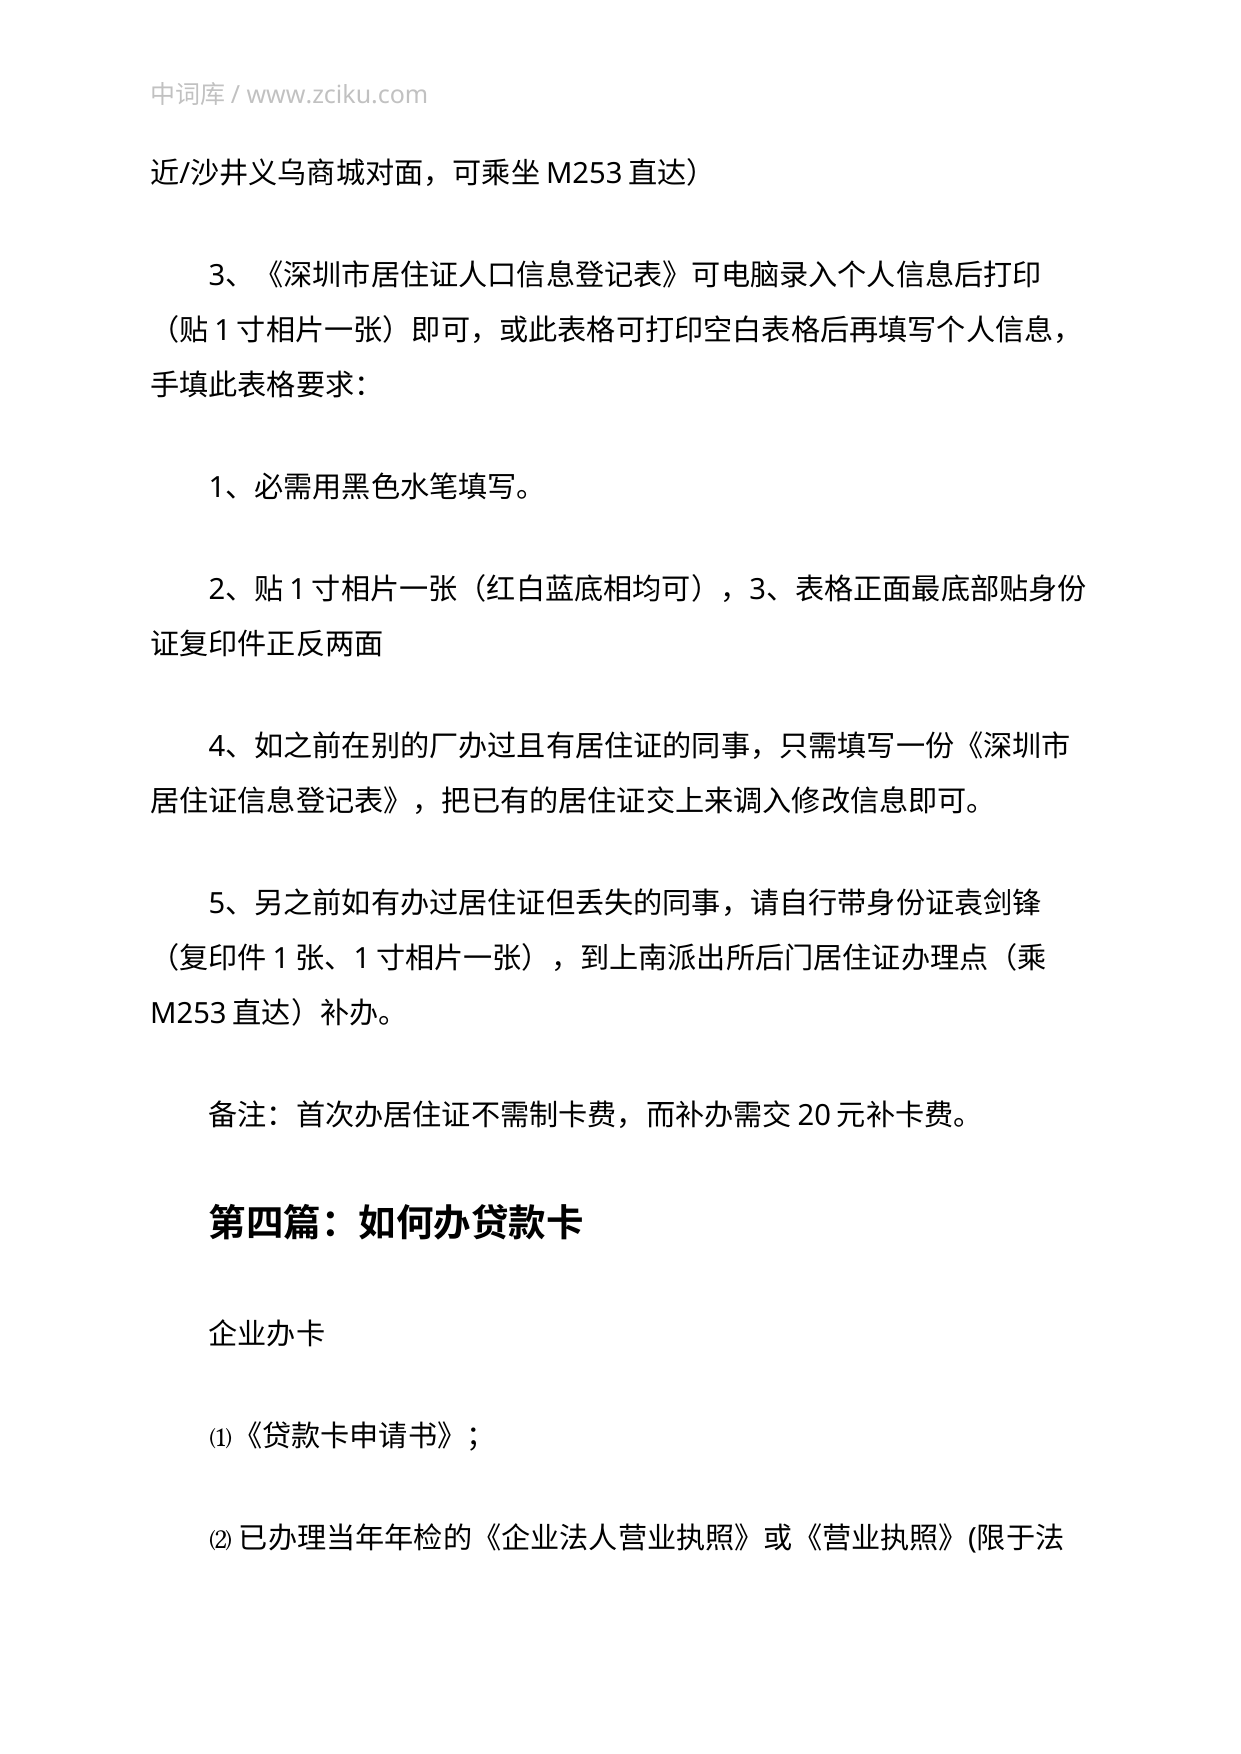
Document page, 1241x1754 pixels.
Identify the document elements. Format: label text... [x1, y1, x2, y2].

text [150, 1514, 1090, 1557]
text ⑴《贷款卡申请书》； [150, 1412, 1090, 1455]
text 备注：首次办居住证不需制卡费，而补办需交20元补卡费。 [150, 1091, 1090, 1134]
text 1、必需用黑色水笔填写。 [150, 464, 1090, 506]
text 3、《深圳市居住证人口信息登记表》可电脑录入个人信息后打印（贴1寸相片一张）即可，或此表格可打印空白表格后再填写个人信息，手填此表格要求： [150, 252, 1090, 404]
text 5、另之前如有办过居住证但丢失的同事，请自行带身份证袁剑锋（复印件1张、1寸相片一张），到上南派出所后门居住证办理点（乘M253直达）补办。 [150, 879, 1090, 1032]
text 2、贴1寸相片一张（红白蓝底相均可），3、表格正面最底部贴身份证复印件正反两面 [150, 566, 1090, 663]
text 4、如之前在别的厂办过且有居住证的同事，只需填写一份《深圳市居住证信息登记表》，把已有的居住证交上来调入修改信息即可。 [150, 722, 1090, 820]
text 企业办卡 [150, 1311, 1090, 1353]
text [150, 150, 1090, 192]
text 第四篇：如何办贷款卡 [150, 1193, 1090, 1247]
